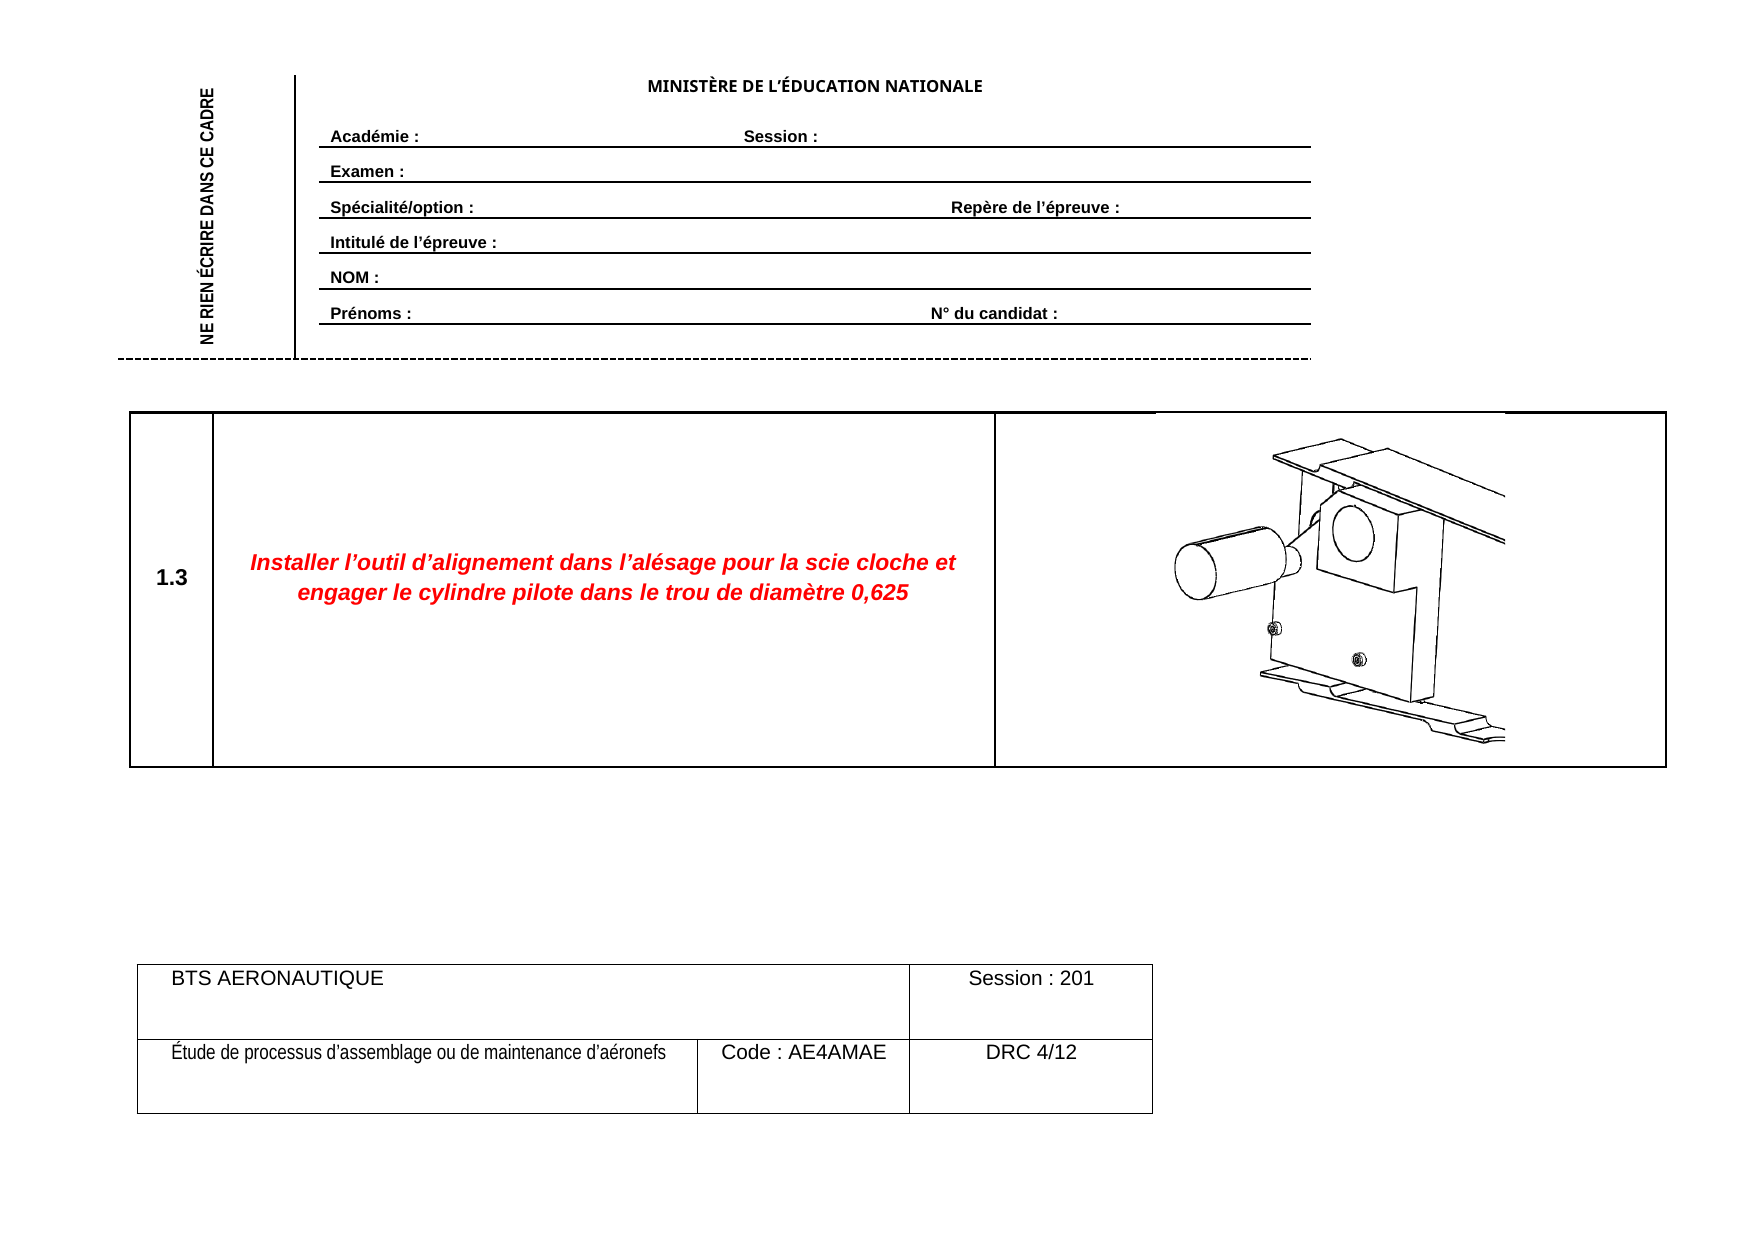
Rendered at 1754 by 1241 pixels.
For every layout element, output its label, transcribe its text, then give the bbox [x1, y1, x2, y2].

picture [1156, 413, 1506, 756]
table_cell Installer l’outil d’alignement dans l’alésage pour la scie cloche et engager le cylindre pilote dans le trou de diamètre 0,625 [214, 414, 994, 766]
table_cell [996, 414, 1665, 766]
table_cell 1.3 [131, 414, 212, 766]
